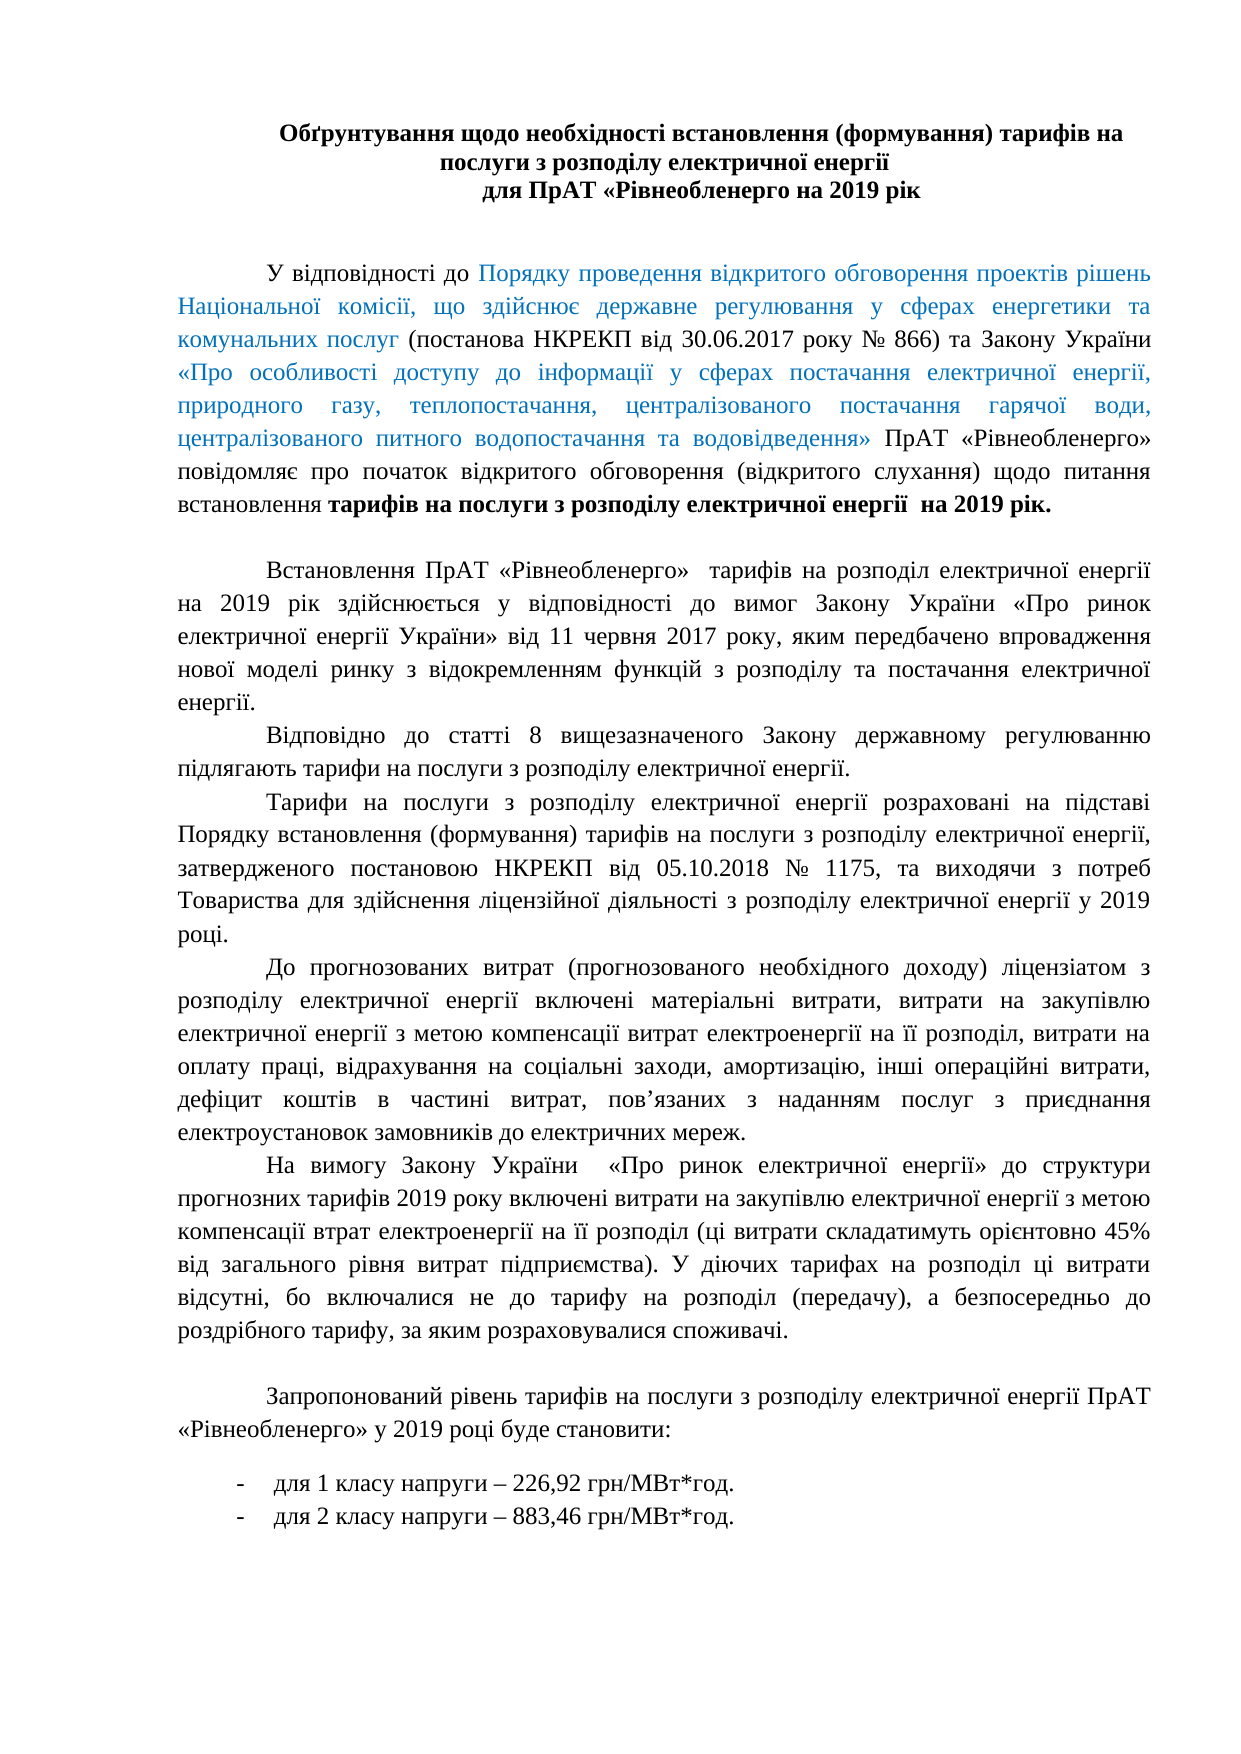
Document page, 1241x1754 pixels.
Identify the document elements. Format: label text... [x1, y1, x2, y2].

text До прогнозованих витрат (прогнозованого необхідного доходу) ліцензіатом з розподілу електричної енергії включені матеріальні витрати, витрати на закупівлю електричної енергії з метою компенсації витрат електроенергії на її розподіл, витрати на оплату праці, відрахування на соціальні заходи, амортизацію, інші операційні витрати, дефіцит коштів в частині витрат, пов’язаних з наданням послуг з приєднання електроустановок замовників до електричних мереж. [177, 952, 1152, 1146]
text На вимогу Закону України «Про ринок електричної енергії» до структури прогнозних тарифів 2019 року включені витрати на закупівлю електричної енергії з метою компенсації втрат електроенергії на її розподіл (ці витрати складатимуть орієнтовно 45% від загального рівня витрат підприємства). У діючих тарифах на розподіл ці витрати відсутні, бо включалися не до тарифу на розподіл (передачу), а безпосередньо до роздрібного тарифу, за яким розраховувалися споживачі. [177, 1150, 1152, 1344]
list для 2 класу напруги – 883,46 грн/МВт*год. [236, 1501, 1152, 1529]
text для ПрАТ «Рівнеобленерго на 2019 рік [177, 176, 1152, 204]
text Запропонований рівень тарифів на послуги з розподілу електричної енергії ПрАТ «Рівнеобленерго» у 2019 році буде становити: [177, 1381, 1152, 1443]
text Відповідно до статті 8 вищезазначеного Закону державному регулюванню підлягають тарифи на послуги з розподілу електричної енергії. [177, 721, 1152, 782]
text Тарифи на послуги з розподілу електричної енергії розраховані на підставі Порядку встановлення (формування) тарифів на послуги з розподілу електричної енергії, затвердженого постановою НКРЕКП від 05.10.2018 № 1175, та виходячи з потреб Товариства для здійснення ліцензійної діяльності з розподілу електричної енергії у 2019 році. [177, 787, 1152, 947]
text Встановлення ПрАТ «Рівнеобленерго» тарифів на розподіл електричної енергії на 2019 рік здійснюється у відповідності до вимог Закону України «Про ринок електричної енергії України» від 11 червня 2017 року, яким передбачено впровадження нової моделі ринку з відокремленням функцій з розподілу та постачання електричної енергії. [177, 555, 1152, 716]
text У відповідності до Порядку проведення відкритого обговорення проектів рішень Національної комісії, що здійснює державне регулювання у сферах енергетики та комунальних послуг (постанова НКРЕКП від 30.06.2017 року № 866) та Закону України «Про особливості доступу до інформації у сферах постачання електричної енергії, природного газу, теплопостачання, централізованого постачання гарячої води, централізованого питного водопостачання та водовідведення» ПрАТ «Рівнеобленерго» повідомляє про початок відкритого обговорення (відкритого слухання) щодо питання встановлення тарифів на послуги з розподілу електричної енергії на 2019 рік. [177, 258, 1152, 518]
text Обґрунтування щодо необхідності встановлення (формування) тарифів на послуги з розподілу електричної енергії [177, 118, 1152, 176]
list для 1 класу напруги – 226,92 грн/МВт*год. [236, 1468, 1152, 1497]
